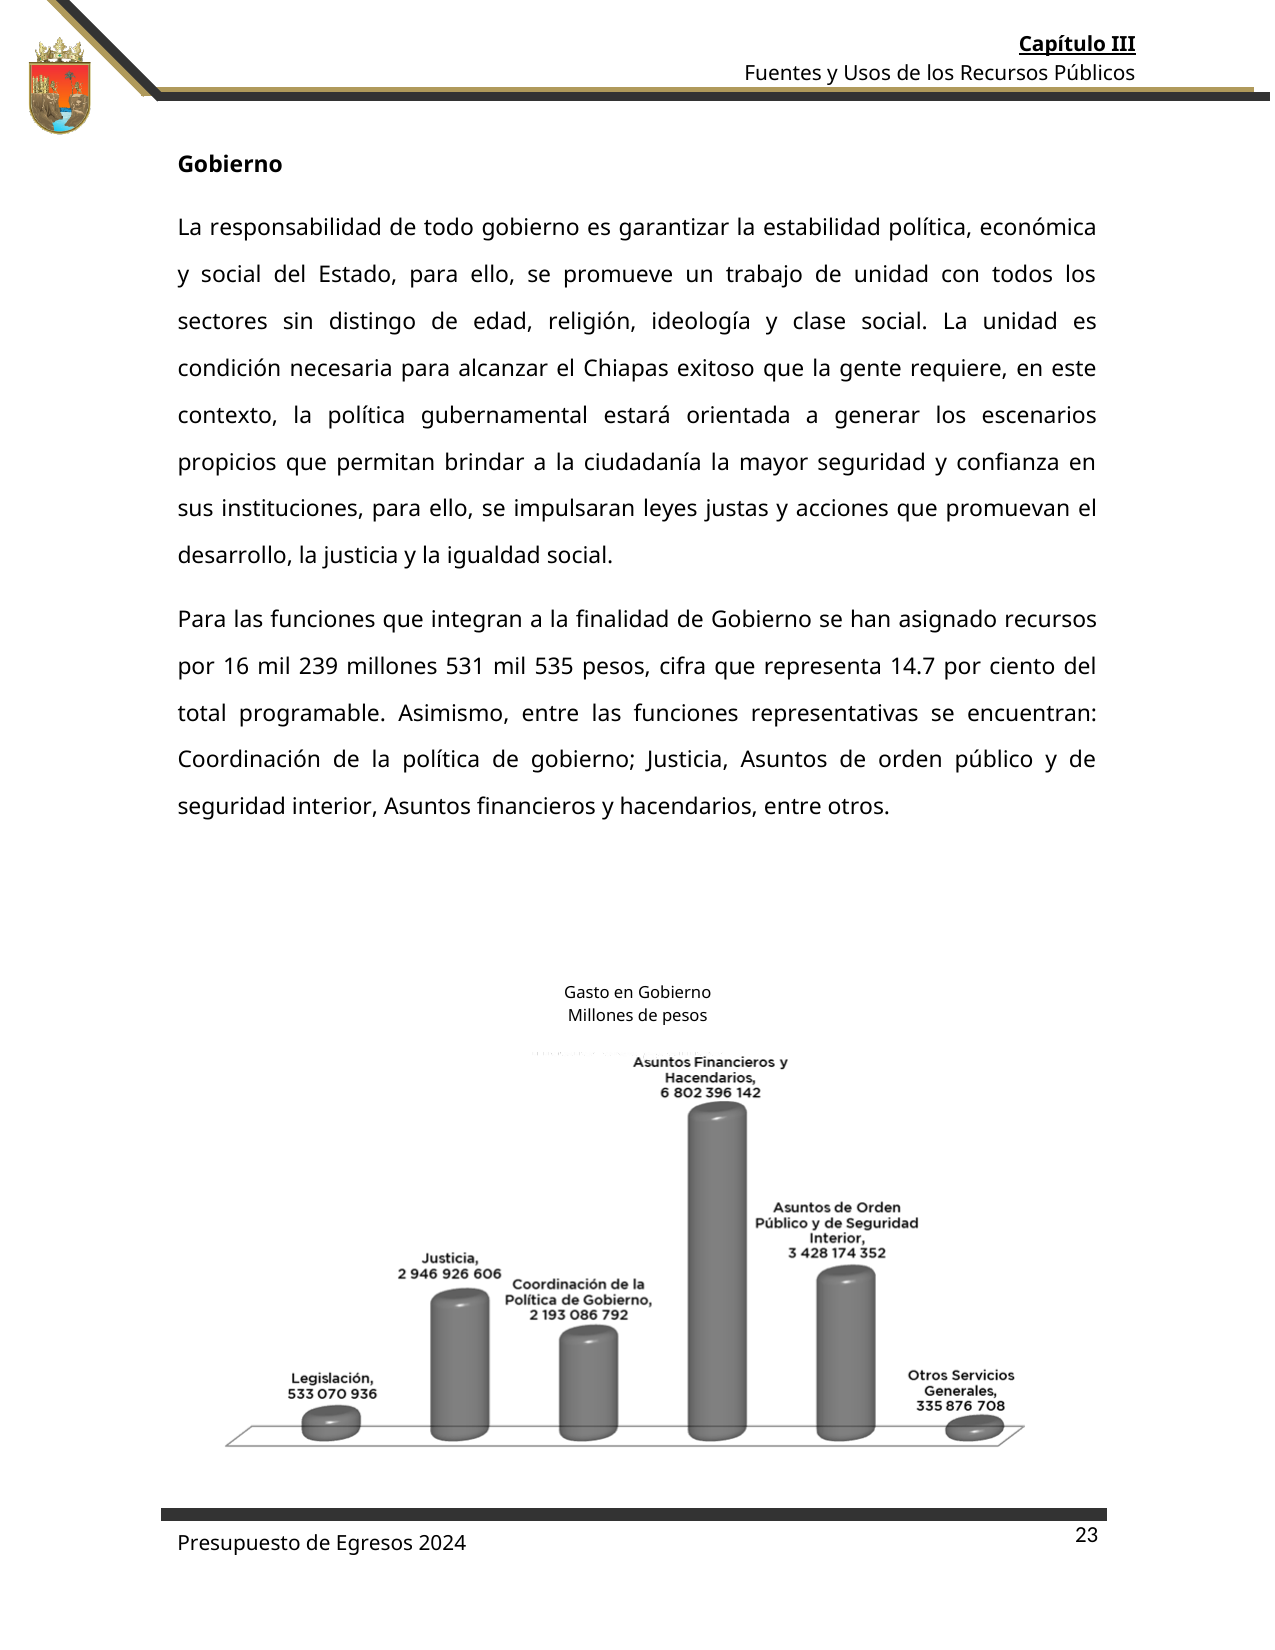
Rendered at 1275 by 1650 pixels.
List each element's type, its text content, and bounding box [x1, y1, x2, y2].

text Gobierno [177, 148, 1098, 179]
text Gasto en Gobierno [177, 981, 1098, 1004]
text La responsabilidad de todo gobierno es garantizar la estabilidad política, económica y social del Estado, para ello, se promueve un trabajo de unidad con todos los sectores sin distingo de edad, religión, ideología y clase social. La unidad es condición necesaria para alcanzar el Chiapas exitoso que la gente requiere, en este contexto, la política gubernamental estará orientada a generar los escenarios propicios que permitan brindar a la ciudadanía la mayor seguridad y confianza en sus instituciones, para ello, se impulsaran leyes justas y acciones que promuevan el desarrollo, la justicia y la igualdad social. [177, 211, 1098, 571]
text Millones de pesos [177, 1004, 1098, 1026]
text Para las funciones que integran a la finalidad de Gobierno se han asignado recursos por 16 mil 239 millones 531 mil 535 pesos, cifra que representa 14.7 por ciento del total programable. Asimismo, entre las funciones representativas se encuentran: Coordinación de la política de gobierno; Justicia, Asuntos de orden público y de seguridad interior, Asuntos financieros y hacendarios, entre otros. [177, 603, 1098, 822]
picture [220, 1052, 1030, 1465]
picture [28, 37, 91, 136]
